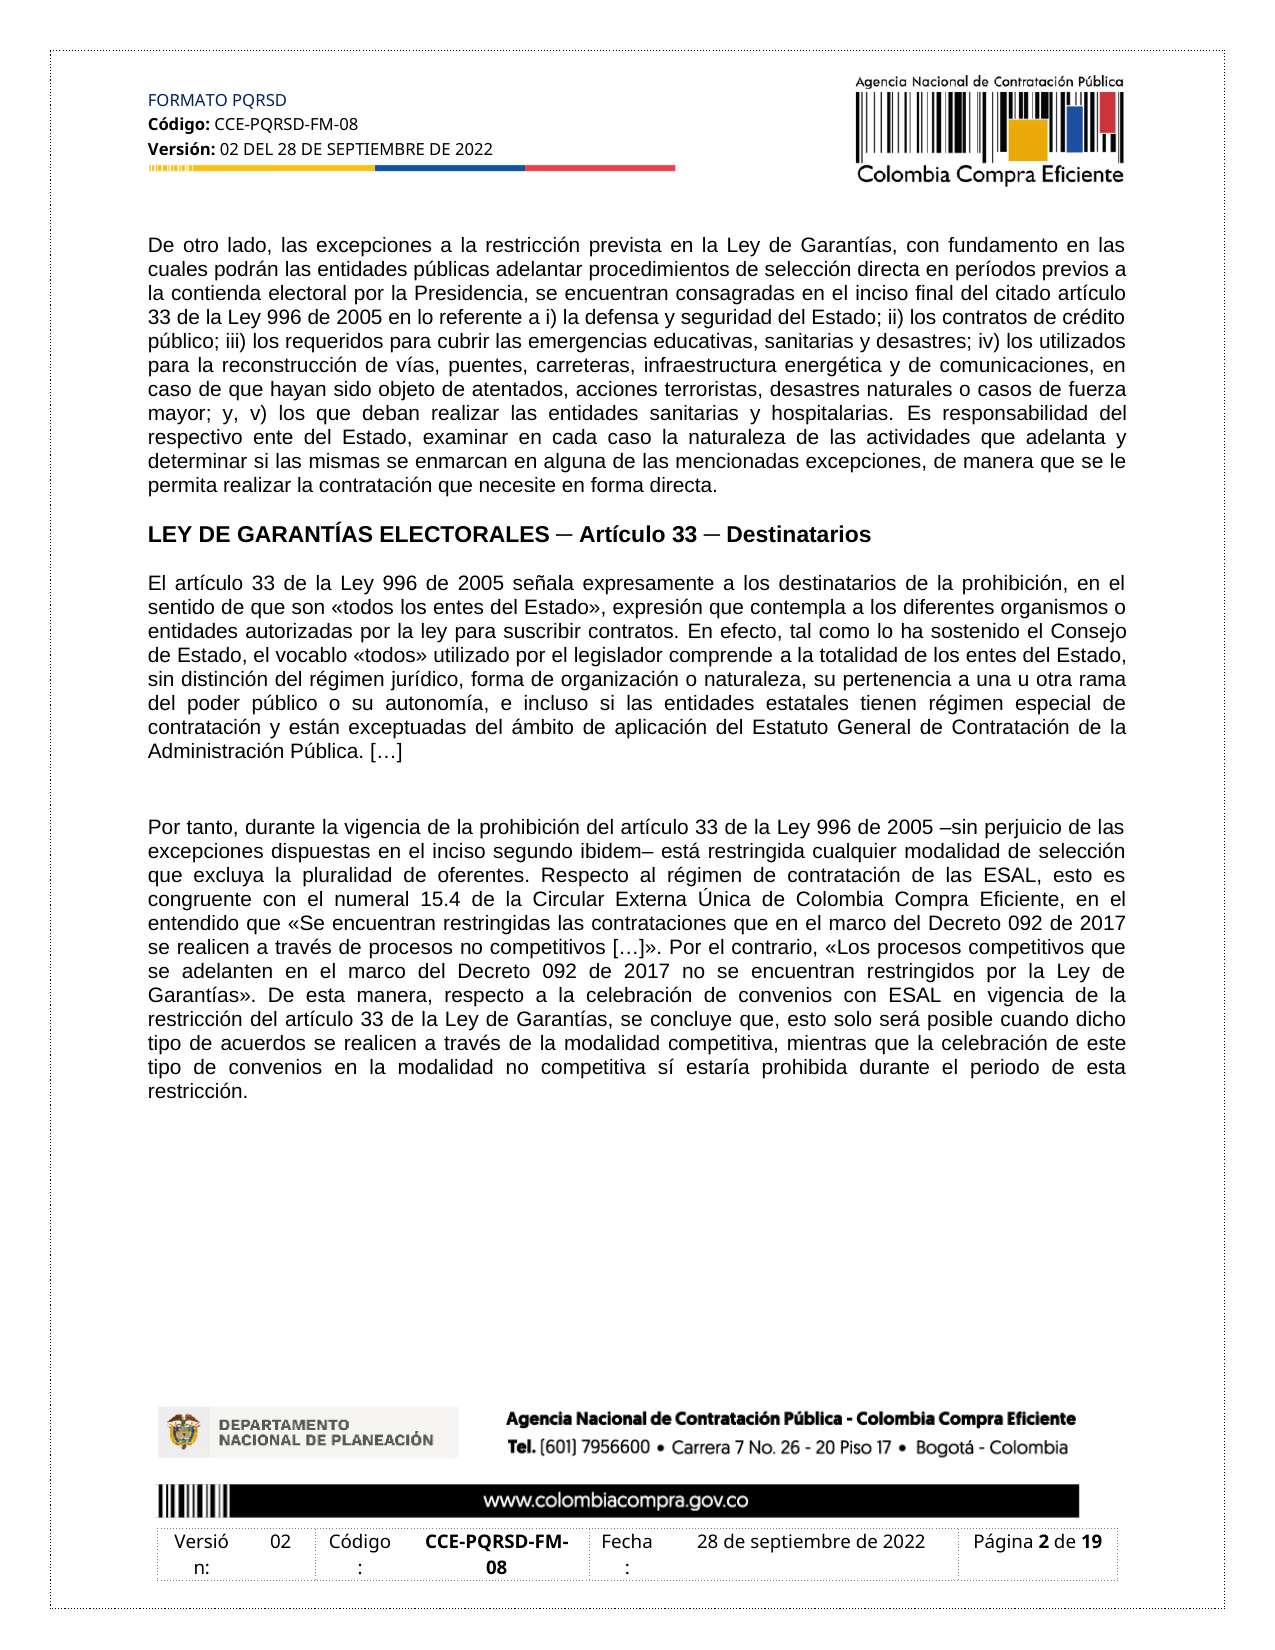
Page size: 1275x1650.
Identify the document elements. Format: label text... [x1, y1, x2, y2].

picture [147, 1381, 1090, 1528]
text LEY DE GARANTÍAS ELECTORALES ─ Artículo 33 ─ Destinatarios [148, 521, 1127, 547]
text El artículo 33 de la Ley 996 de 2005 señala expresamente a los destinatarios de la prohibición, en el sentido de que son «todos los entes del Estado», expresión que contempla a los diferentes organismos o entidades autorizadas por la ley para suscribir contratos. En efecto, tal como lo ha sostenido el Consejo de Estado, el vocablo «todos» utilizado por el legislador comprende a la totalidad de los entes del Estado, sin distinción del régimen jurídico, forma de organización o naturaleza, su pertenencia a una u otra rama del poder público o su autonomía, e incluso si las entidades estatales tienen régimen especial de contratación y están exceptuadas del ámbito de aplicación del Estatuto General de Contratación de la Administración Pública. […] [148, 571, 1127, 763]
picture [855, 75, 1128, 187]
text De otro lado, las excepciones a la restricción prevista en la Ley de Garantías, con fundamento en las cuales podrán las entidades públicas adelantar procedimientos de selección directa en períodos previos a la contienda electoral por la Presidencia, se encuentran consagradas en el inciso final del citado artículo 33 de la Ley 996 de 2005 en lo referente a i) la defensa y seguridad del Estado; ii) los contratos de crédito público; iii) los requeridos para cubrir las emergencias educativas, sanitarias y desastres; iv) los utilizados para la reconstrucción de vías, puentes, carreteras, infraestructura energética y de comunicaciones, en caso de que hayan sido objeto de atentados, acciones terroristas, desastres naturales o casos de fuerza mayor; y, v) los que deban realizar las entidades sanitarias y hospitalarias. Es responsabilidad del respectivo ente del Estado, examinar en cada caso la naturaleza de las actividades que adelanta y determinar si las mismas se enmarcan en alguna de las mencionadas excepciones, de manera que se le permita realizar la contratación que necesite en forma directa. [148, 233, 1127, 497]
text Por tanto, durante la vigencia de la prohibición del artículo 33 de la Ley 996 de 2005 –sin perjuicio de las excepciones dispuestas en el inciso segundo ibidem– está restringida cualquier modalidad de selección que excluya la pluralidad de oferentes. Respecto al régimen de contratación de las ESAL, esto es congruente con el numeral 15.4 de la Circular Externa Única de Colombia Compra Eficiente, en el entendido que «Se encuentran restringidas las contrataciones que en el marco del Decreto 092 de 2017 se realicen a través de procesos no competitivos […]». Por el contrario, «Los procesos competitivos que se adelanten en el marco del Decreto 092 de 2017 no se encuentran restringidos por la Ley de Garantías». De esta manera, respecto a la celebración de convenios con ESAL en vigencia de la restricción del artículo 33 de la Ley de Garantías, se concluye que, esto solo será posible cuando dicho tipo de acuerdos se realicen a través de la modalidad competitiva, mientras que la celebración de este tipo de convenios en la modalidad no competitiva sí estaría prohibida durante el periodo de esta restricción. [148, 815, 1127, 1103]
picture [147, 160, 679, 174]
